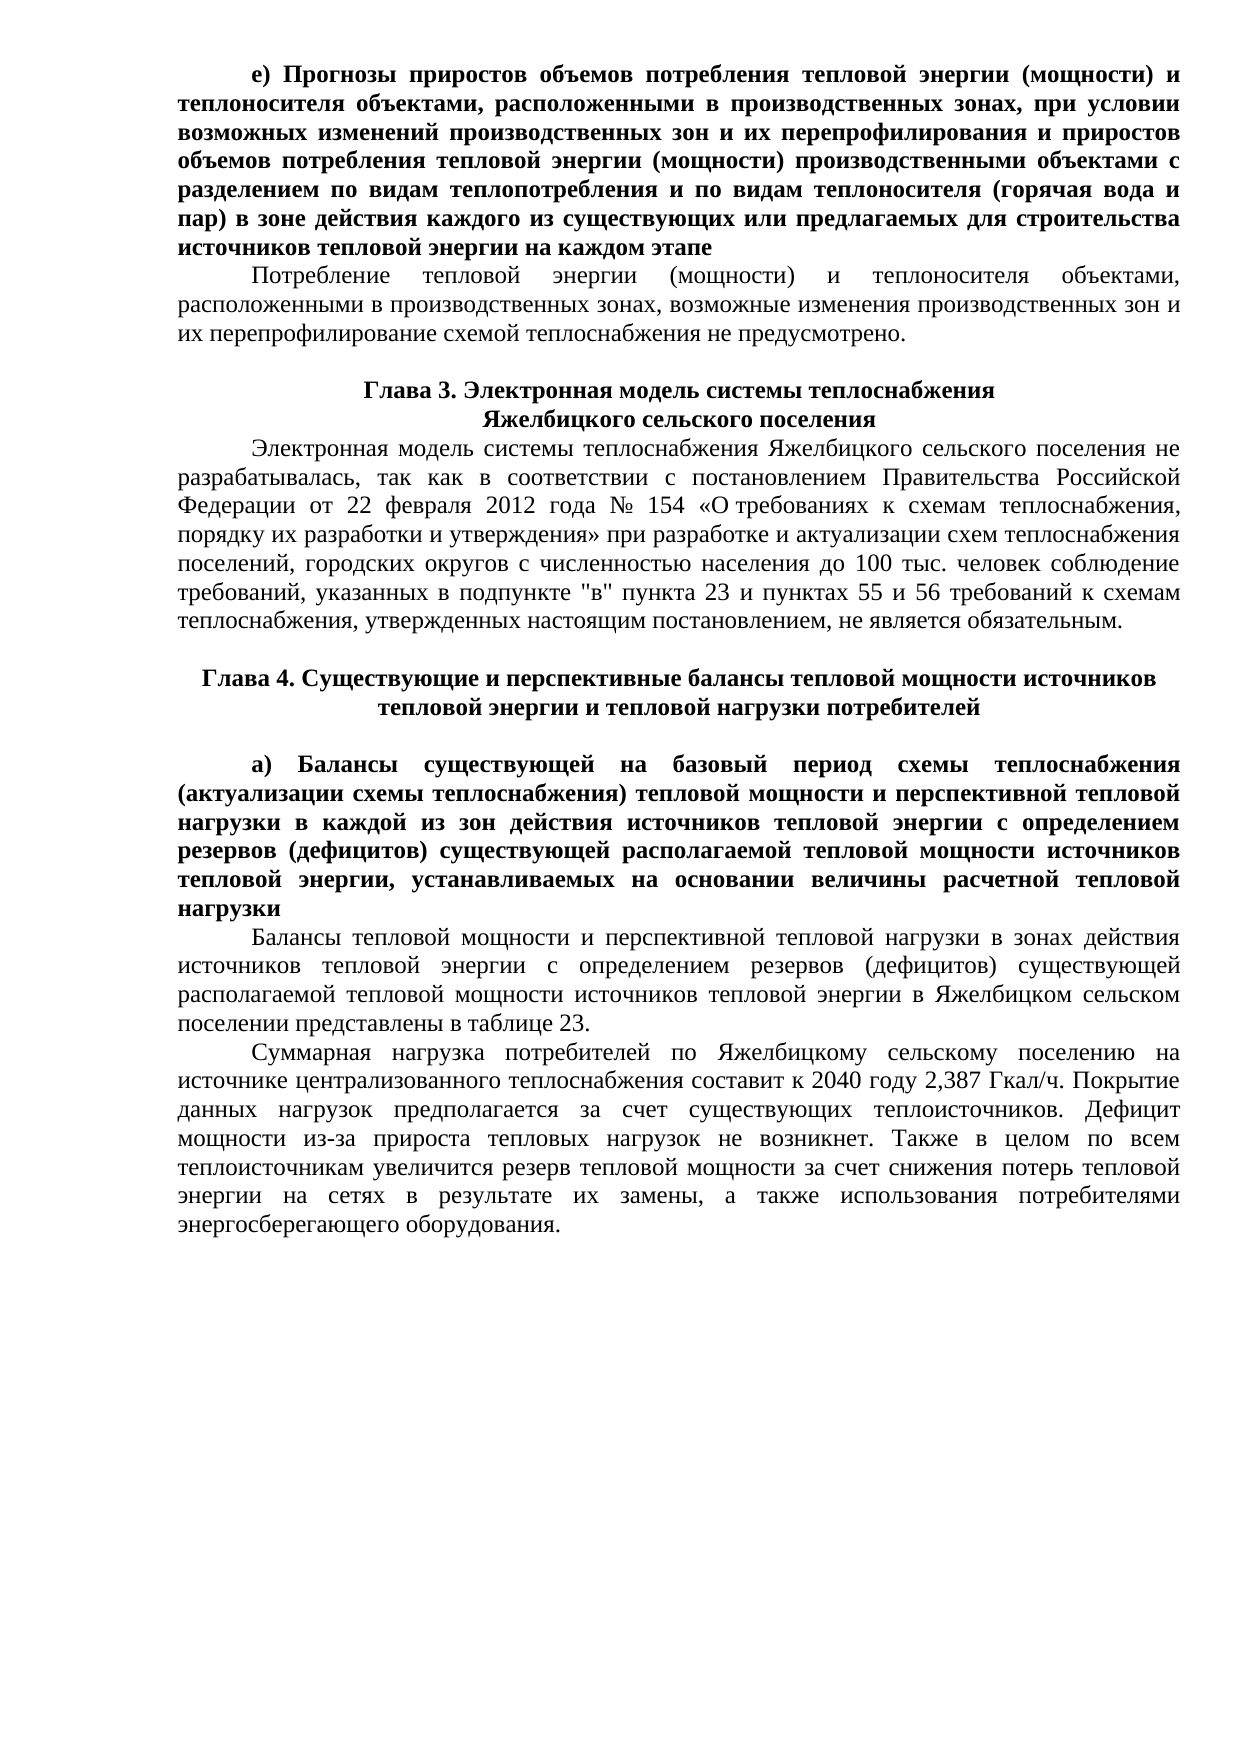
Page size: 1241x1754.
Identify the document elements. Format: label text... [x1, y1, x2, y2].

text а) Балансы существующей на базовый период схемы теплоснабжения (актуализации схемы теплоснабжения) тепловой мощности и перспективной тепловой нагрузки в каждой из зон действия источников тепловой энергии с определением резервов (дефицитов) существующей располагаемой тепловой мощности источников тепловой энергии, устанавливаемых на основании величины расчетной тепловой нагрузки [177, 749, 1181, 922]
text Электронная модель системы теплоснабжения Яжелбицкого сельского поселения не разрабатывалась, так как в соответствии с постановлением Правительства Российской Федерации от 22 февраля 2012 года № 154 «О требованиях к схемам теплоснабжения, порядку их разработки и утверждения» при разработке и актуализации схем теплоснабжения поселений, городских округов с численностью населения до 100 тыс. человек соблюдение требований, указанных в подпункте "в" пункта 23 и пунктах 55 и 56 требований к схемам теплоснабжения, утвержденных настоящим постановлением, не является обязательным. [177, 433, 1181, 634]
text Яжелбицкого сельского поселения [177, 404, 1181, 433]
text Глава 4. Существующие и перспективные балансы тепловой мощности источников тепловой энергии и тепловой нагрузки потребителей [177, 663, 1181, 720]
text е) Прогнозы приростов объемов потребления тепловой энергии (мощности) и теплоносителя объектами, расположенными в производственных зонах, при условии возможных изменений производственных зон и их перепрофилирования и приростов объемов потребления тепловой энергии (мощности) производственными объектами с разделением по видам теплопотребления и по видам теплоносителя (горячая вода и пар) в зоне действия каждого из существующих или предлагаемых для строительства источников тепловой энергии на каждом этапе [177, 59, 1181, 260]
text Глава 3. Электронная модель системы теплоснабжения [177, 375, 1181, 404]
text Суммарная нагрузка потребителей по Яжелбицкому сельскому поселению на источнике централизованного теплоснабжения составит к 2040 году 2,387 Гкал/ч. Покрытие данных нагрузок предполагается за счет существующих теплоисточников. Дефицит мощности из-за прироста тепловых нагрузок не возникнет. Также в целом по всем теплоисточникам увеличится резерв тепловой мощности за счет снижения потерь тепловой энергии на сетях в результате их замены, а также использования потребителями энергосберегающего оборудования. [177, 1037, 1181, 1238]
text Балансы тепловой мощности и перспективной тепловой нагрузки в зонах действия источников тепловой энергии с определением резервов (дефицитов) существующей располагаемой тепловой мощности источников тепловой энергии в Яжелбицком сельском поселении представлены в таблице 23. [177, 922, 1181, 1037]
text Потребление тепловой энергии (мощности) и теплоносителя объектами, расположенными в производственных зонах, возможные изменения производственных зон и их перепрофилирование схемой теплоснабжения не предусмотрено. [177, 260, 1181, 347]
